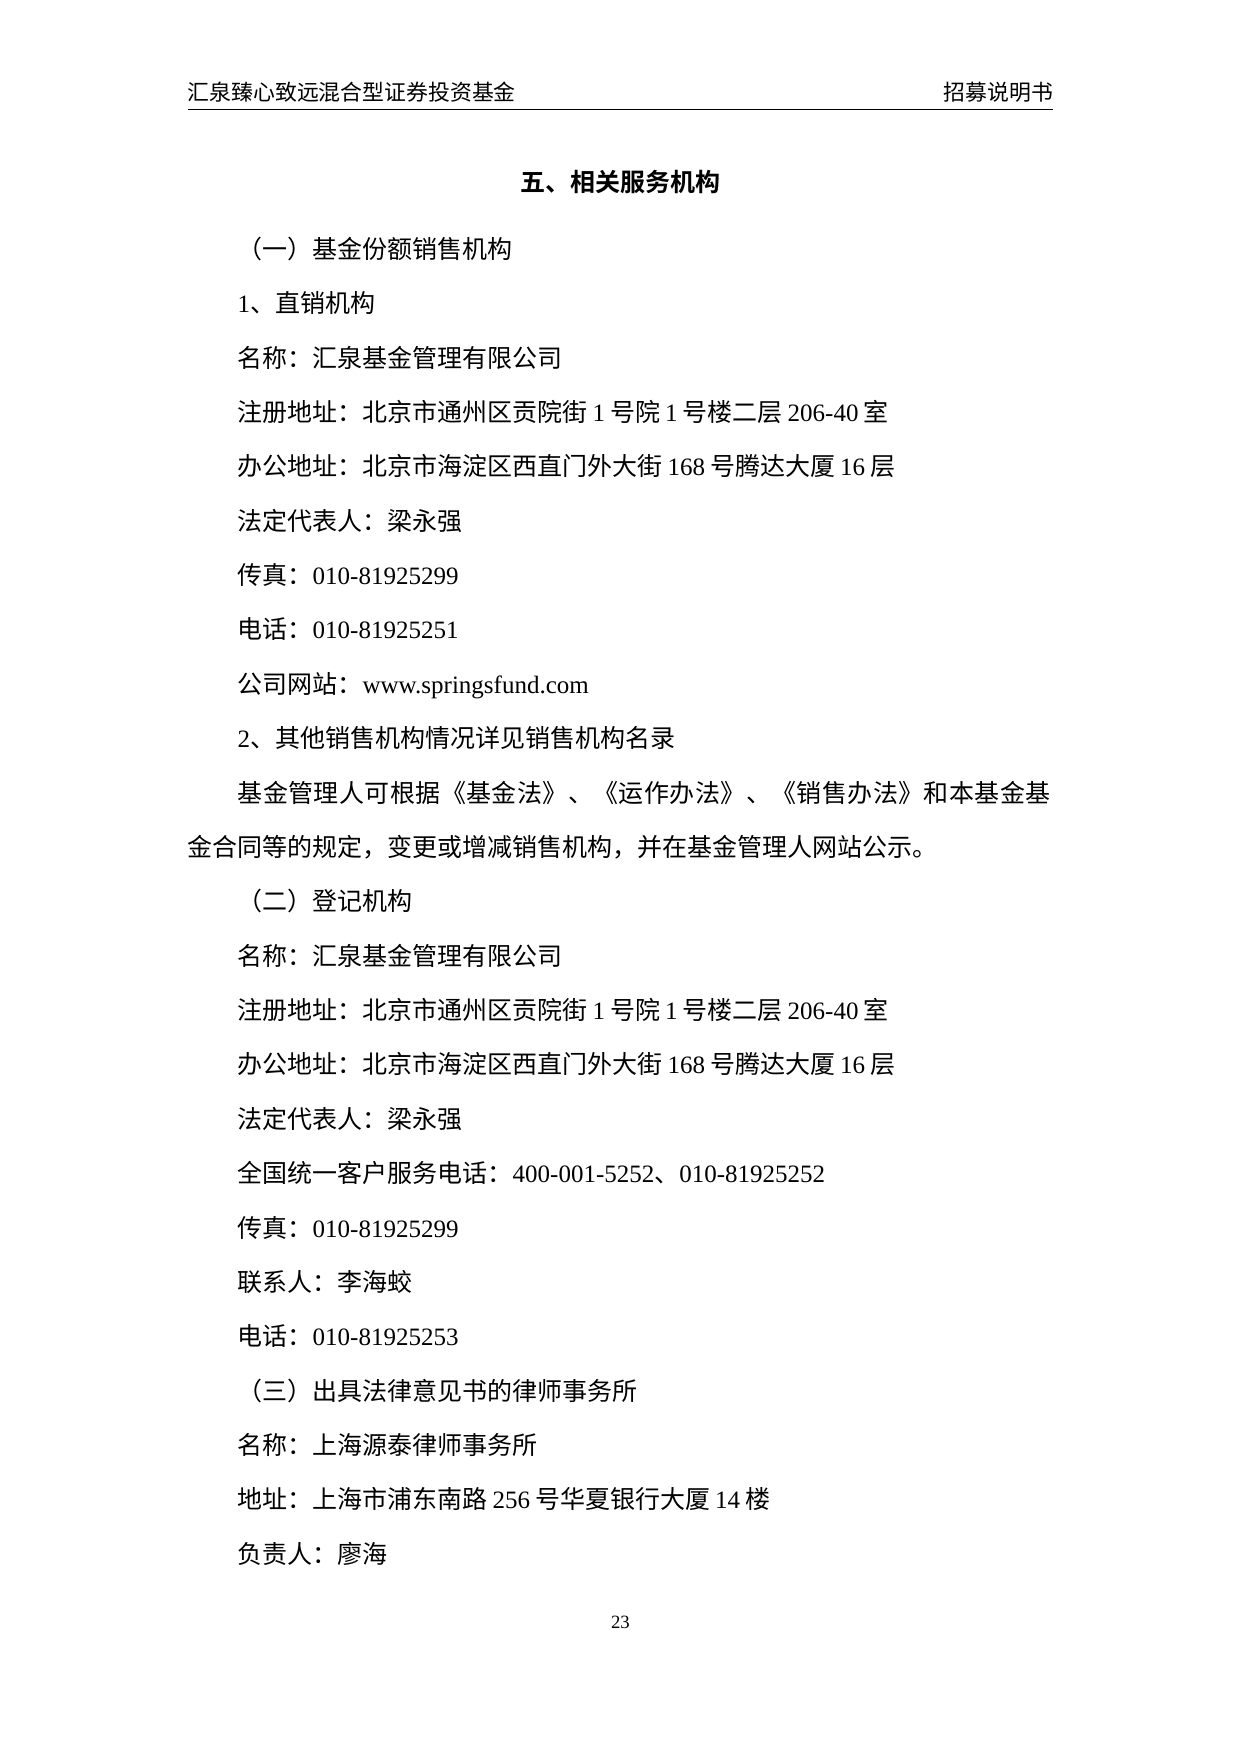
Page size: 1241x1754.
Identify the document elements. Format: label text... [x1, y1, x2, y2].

text 公司网站：www.springsfund.com [187, 664, 1053, 701]
text 电话：010-81925251 [187, 610, 1053, 646]
text 负责人：廖海 [187, 1534, 1053, 1571]
text （三）出具法律意见书的律师事务所 [187, 1371, 1053, 1407]
text 2、其他销售机构情况详见销售机构名录 [187, 719, 1053, 755]
subtitle 五、相关服务机构 [187, 162, 1053, 199]
text 电话：010-81925253 [187, 1317, 1053, 1353]
text 传真：010-81925299 [187, 1208, 1053, 1244]
text 办公地址：北京市海淀区西直门外大街168号腾达大厦16层 [187, 1045, 1053, 1081]
text 名称：上海源泰律师事务所 [187, 1426, 1053, 1462]
text 基金管理人可根据《基金法》、《运作办法》、《销售办法》和本基金基金合同等的规定，变更或增减销售机构，并在基金管理人网站公示。 [187, 773, 1053, 864]
text 办公地址：北京市海淀区西直门外大街168号腾达大厦16层 [187, 447, 1053, 483]
text （二）登记机构 [187, 882, 1053, 918]
text 法定代表人：梁永强 [187, 501, 1053, 537]
text 名称：汇泉基金管理有限公司 [187, 338, 1053, 374]
text 1、直销机构 [187, 284, 1053, 320]
text 传真：010-81925299 [187, 556, 1053, 592]
text （一）基金份额销售机构 [187, 229, 1053, 266]
text 注册地址：北京市通州区贡院街1号院1号楼二层206-40室 [187, 991, 1053, 1027]
text 全国统一客户服务电话：400-001-5252、010-81925252 [187, 1154, 1053, 1190]
text 联系人：李海蛟 [187, 1262, 1053, 1299]
text 名称：汇泉基金管理有限公司 [187, 936, 1053, 972]
text 法定代表人：梁永强 [187, 1099, 1053, 1136]
text 注册地址：北京市通州区贡院街1号院1号楼二层206-40室 [187, 392, 1053, 429]
text 地址：上海市浦东南路256号华夏银行大厦14楼 [187, 1480, 1053, 1516]
